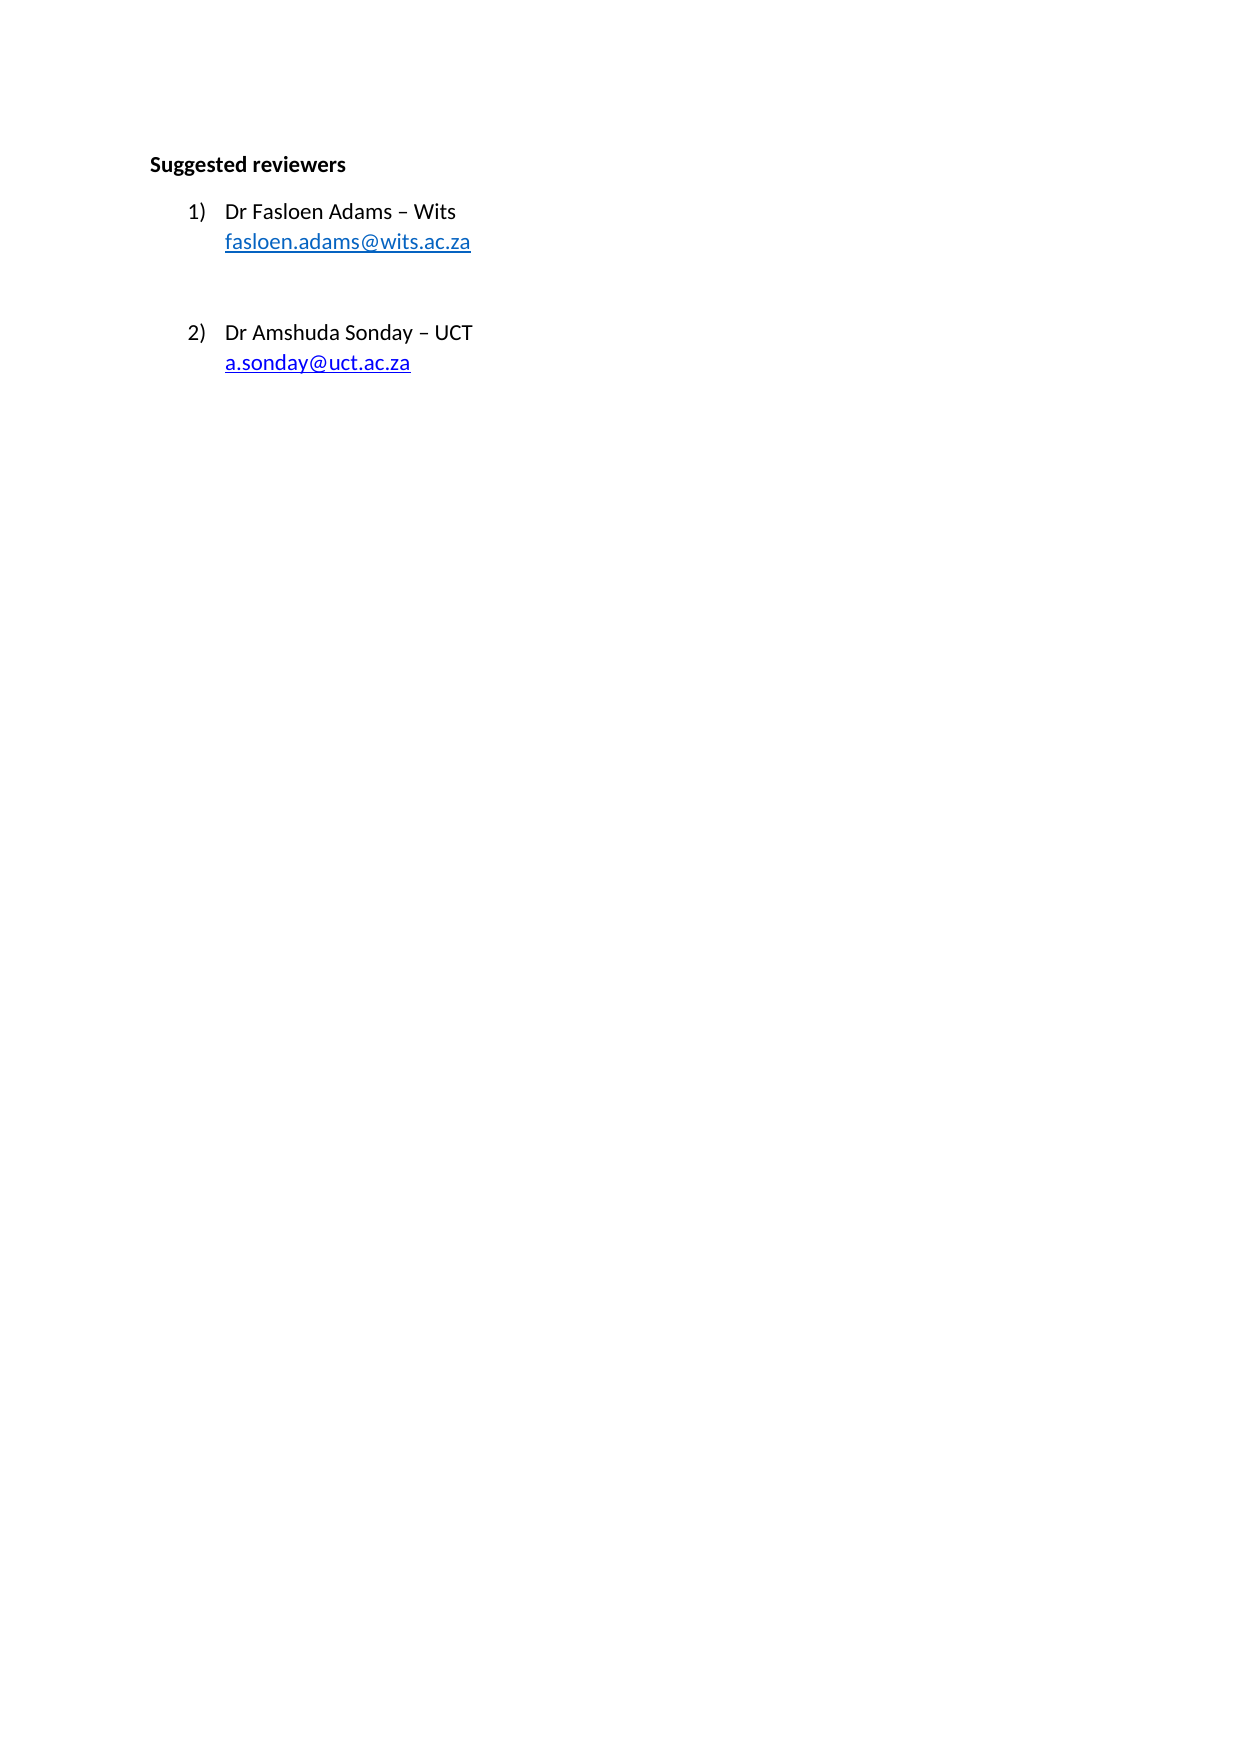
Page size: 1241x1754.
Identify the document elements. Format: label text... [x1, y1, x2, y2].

list Dr Amshuda Sonday – UCT [187, 318, 1090, 346]
list Dr Fasloen Adams – Wits [187, 197, 1090, 225]
list fasloen.adams@wits.ac.za [225, 227, 1090, 255]
list a.sonday@uct.ac.za [225, 348, 1090, 376]
text Suggested reviewers [150, 150, 1090, 178]
